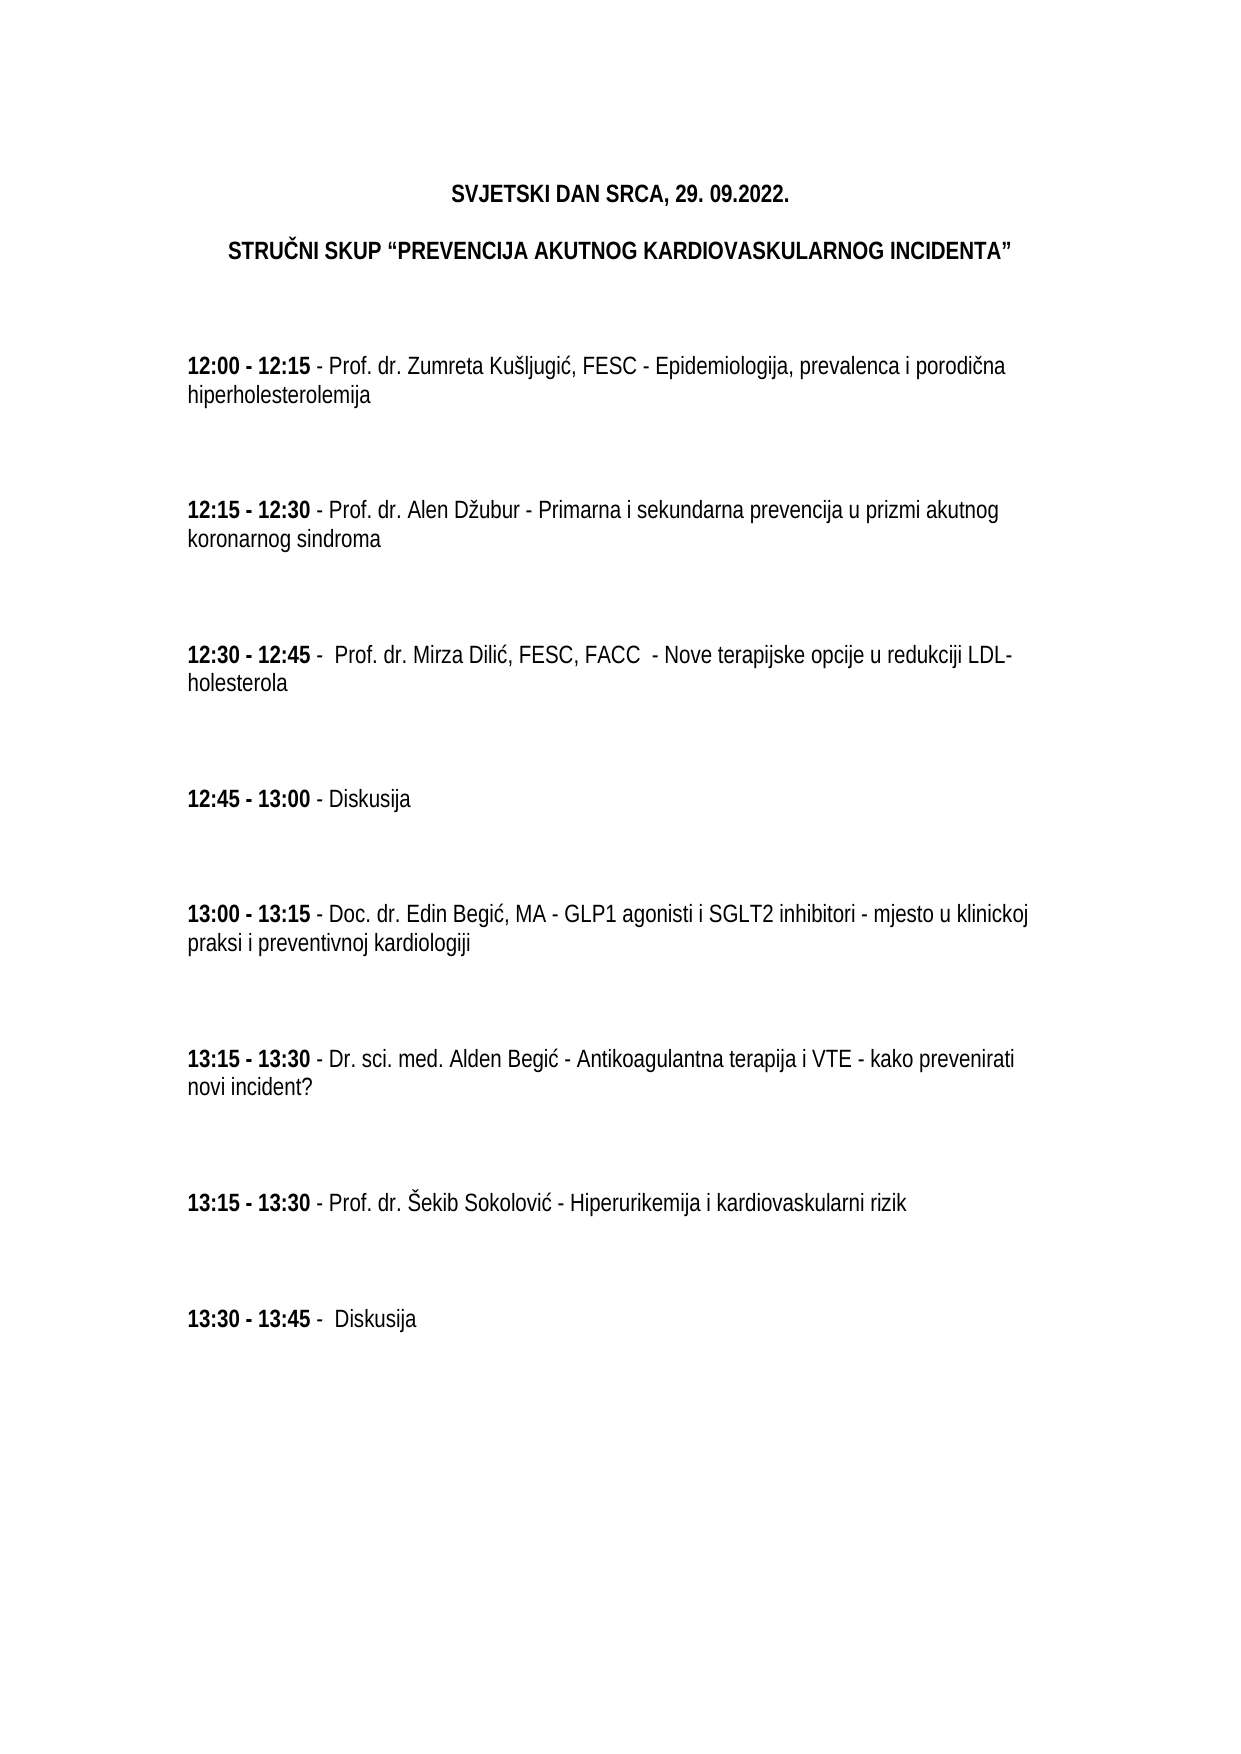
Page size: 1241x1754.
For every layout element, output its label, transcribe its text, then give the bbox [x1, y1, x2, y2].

text 13:15 - 13:30 - Dr. sci. med. Alden Begić - Antikoagulantna terapija i VTE - kako prevenirati novi incident? [187, 1044, 1053, 1101]
text 12:30 - 12:45 - Prof. dr. Mirza Dilić, FESC, FACC - Nove terapijske opcije u redukciji LDL-holesterola [187, 639, 1053, 697]
text 12:15 - 12:30 - Prof. dr. Alen Džubur - Primarna i sekundarna prevencija u prizmi akutnog koronarnog sindroma [187, 495, 1053, 553]
text 12:00 - 12:15 - Prof. dr. Zumreta Kušljugić, FESC - Epidemiologija, prevalenca i porodična hiperholesterolemija [187, 351, 1053, 408]
text SVJETSKI DAN SRCA, 29. 09.2022. [187, 179, 1053, 207]
text STRUČNI SKUP “PREVENCIJA AKUTNOG KARDIOVASKULARNOG INCIDENTA” [187, 236, 1053, 264]
text 13:30 - 13:45 - Diskusija [187, 1304, 1053, 1332]
text 12:45 - 13:00 - Diskusija [187, 784, 1053, 812]
text 13:15 - 13:30 - Prof. dr. Šekib Sokolović - Hiperurikemija i kardiovaskularni rizik [187, 1188, 1053, 1217]
text 13:00 - 13:15 - Doc. dr. Edin Begić, MA - GLP1 agonisti i SGLT2 inhibitori - mjesto u klinickoj praksi i preventivnoj kardiologiji [187, 899, 1053, 957]
